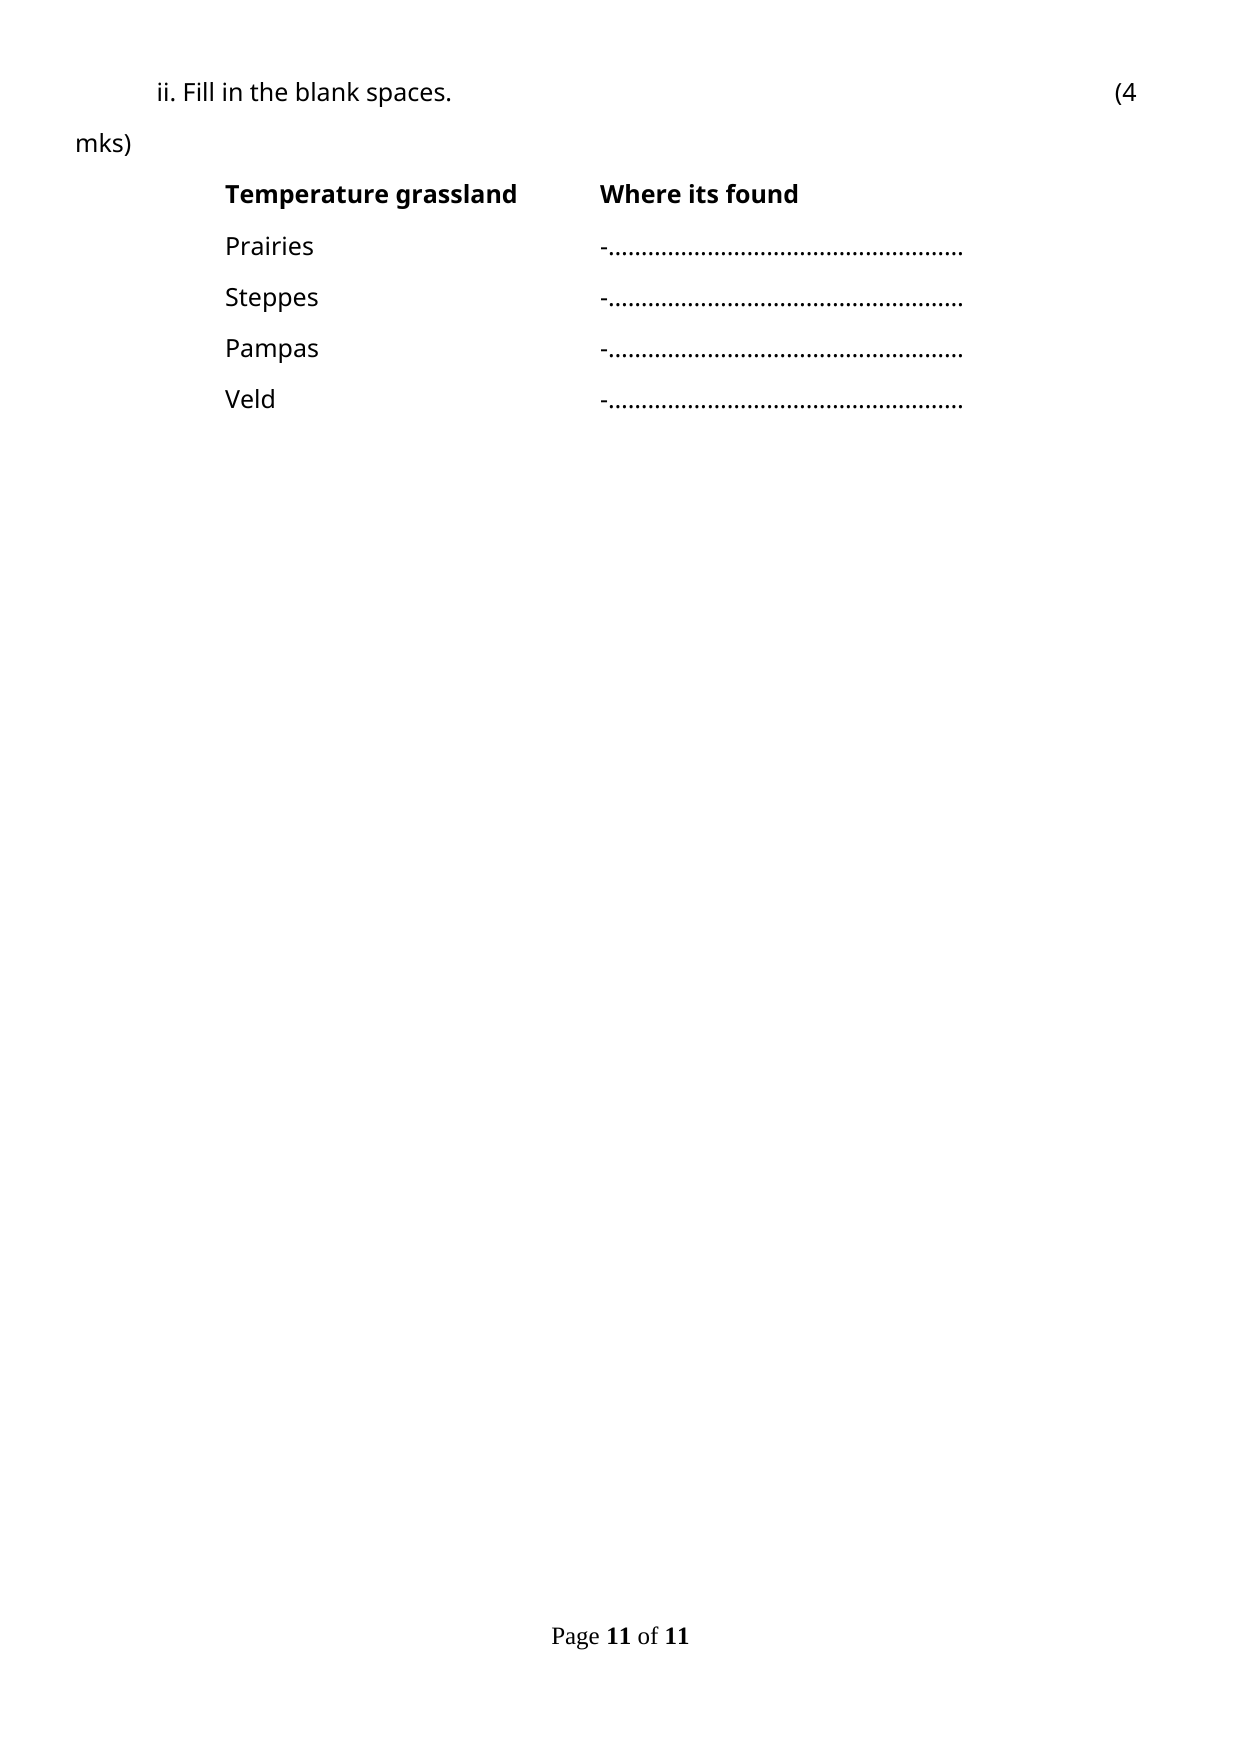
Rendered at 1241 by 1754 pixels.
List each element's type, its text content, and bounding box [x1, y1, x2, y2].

text Steppes -……………………………………………… [75, 279, 1165, 313]
text ii. Fill in the blank spaces. (4 mks) [75, 75, 1165, 160]
text Veld -……………………………………………… [75, 381, 1165, 415]
text Pampas -……………………………………………… [75, 330, 1165, 364]
text Temperature grassland Where its found [75, 177, 1165, 211]
text Prairies -……………………………………………… [75, 228, 1165, 262]
